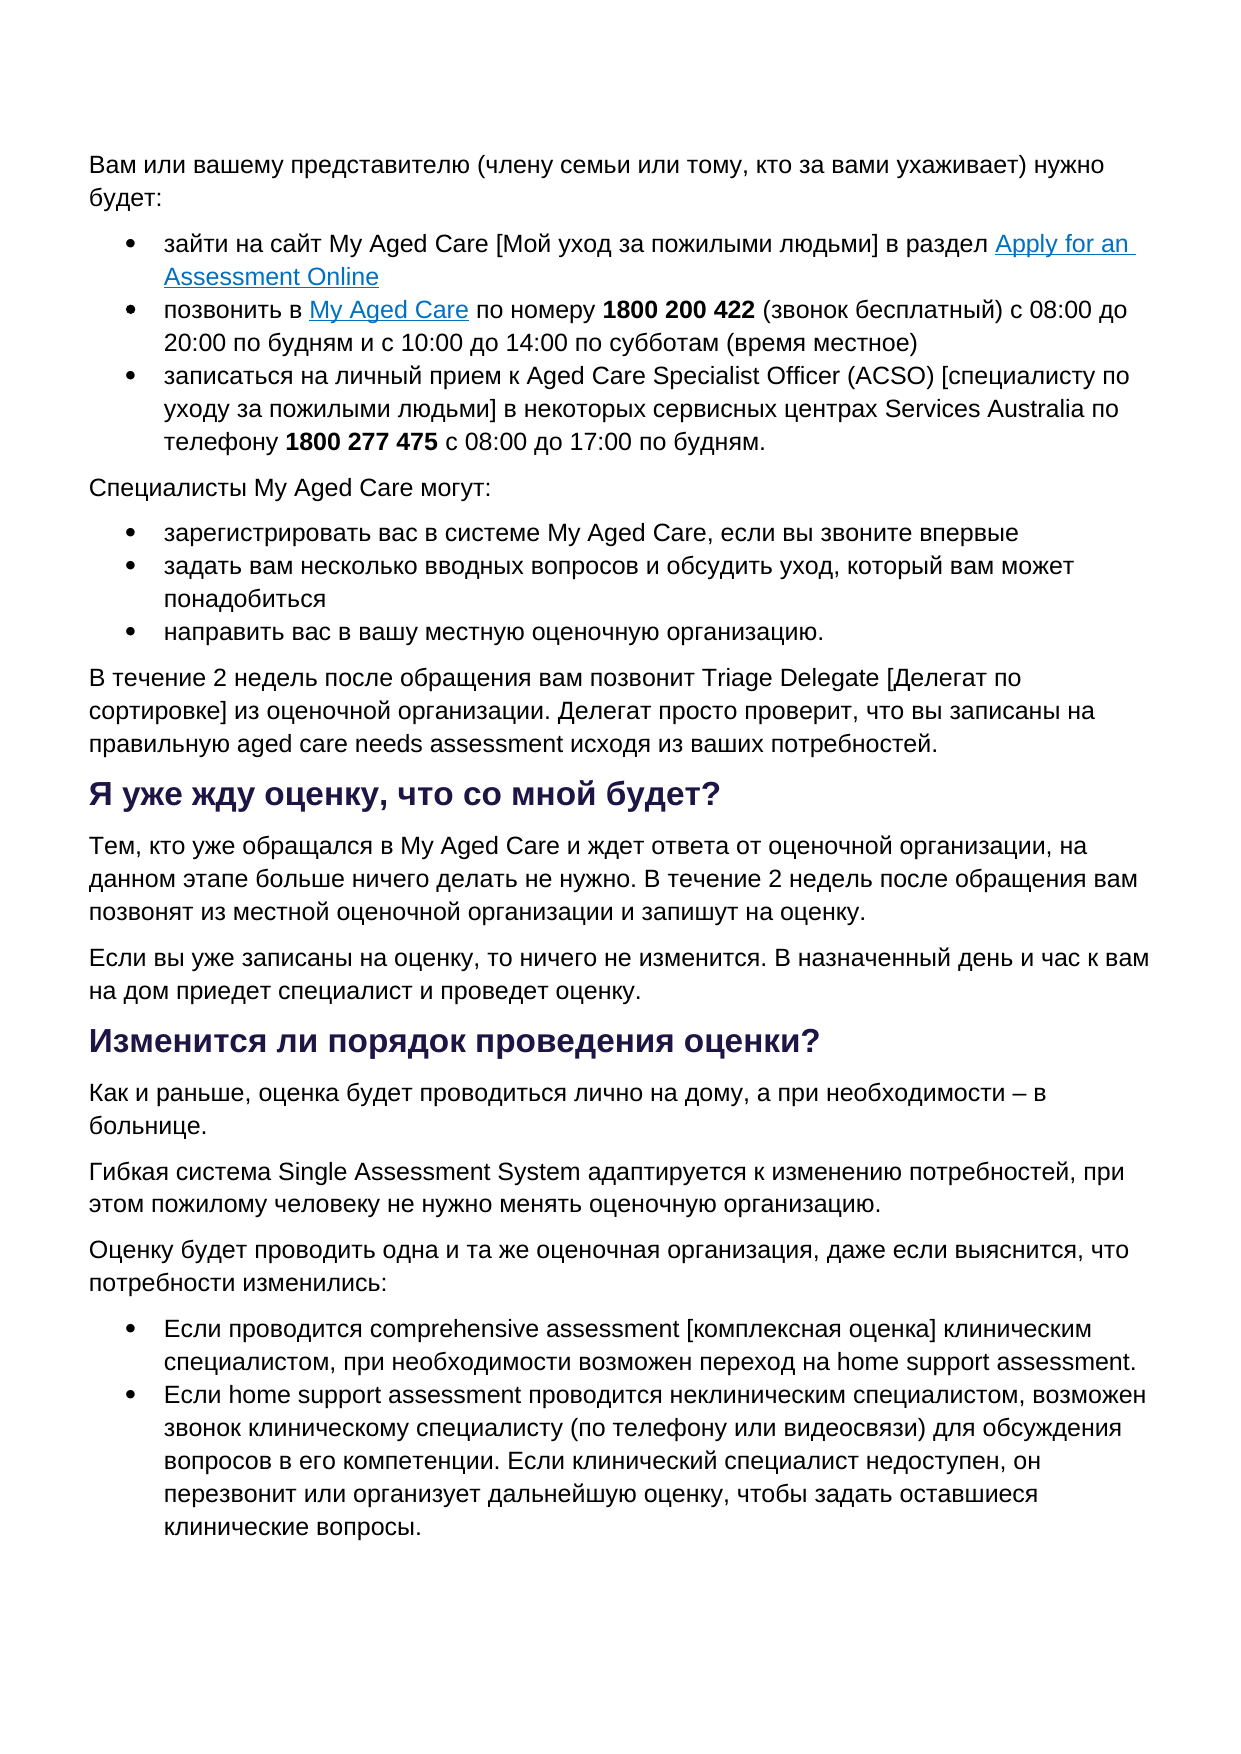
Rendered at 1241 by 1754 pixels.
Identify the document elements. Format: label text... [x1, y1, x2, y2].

list зарегистрировать вас в системе My Aged Care, если вы звоните впервые [126, 518, 1152, 547]
list Если проводится comprehensive assessment [комплексная оценка] клиническим специалистом, при необходимости возможен переход на home support assessment. [126, 1313, 1152, 1375]
list записаться на личный прием к Aged Care Specialist Officer (ACSO) [специалисту по уходу за пожилыми людьми] в некоторых сервисных центрах Services Australia по телефону 1800 277 475 с 08:00 до 17:00 по будням. [126, 361, 1152, 456]
list направить вас в вашу местную оценочную организацию. [126, 617, 1152, 646]
list зайти на сайт My Aged Care [Мой уход за пожилыми людьми] в раздел Apply for an Assessment Online [126, 228, 1152, 290]
list Если home support assessment проводится неклиническим специалистом, возможен звонок клиническому специалисту (по телефону или видеосвязи) для обсуждения вопросов в его компетенции. Если клинический специалист недоступен, он перезвонит или организует дальнейшую оценку, чтобы задать оставшиеся клинические вопросы. [126, 1380, 1152, 1541]
text Как и раньше, оценка будет проводиться лично на дому, а при необходимости – в больнице. [89, 1078, 1152, 1140]
text Оценку будет проводить одна и та же оценочная организация, даже если выяснится, что потребности изменились: [89, 1235, 1152, 1297]
subtitle Изменится ли порядок проведения оценки? [89, 1021, 1152, 1060]
subtitle Я уже жду оценку, что со мной будет? [89, 774, 1152, 813]
list позвонить в My Aged Care по номеру 1800 200 422 (звонок бесплатный) с 08:00 до 20:00 по будням и с 10:00 до 14:00 по субботам (время местное) [126, 295, 1152, 357]
text Тем, кто уже обращался в My Aged Care и ждет ответа от оценочной организации, на данном этапе больше ничего делать не нужно. В течение 2 недель после обращения вам позвонят из местной оценочной организации и запишут на оценку. [89, 831, 1152, 926]
text Вам или вашему представителю (члену семьи или тому, кто за вами ухаживает) нужно будет: [89, 150, 1152, 212]
text Если вы уже записаны на оценку, то ничего не изменится. В назначенный день и час к вам на дом приедет специалист и проведет оценку. [89, 943, 1152, 1004]
text В течение 2 недель после обращения вам позвонит Triage Delegate [Делегат по сортировке] из оценочной организации. Делегат просто проверит, что вы записаны на правильную aged care needs assessment исходя из ваших потребностей. [89, 663, 1152, 758]
text Специалисты My Aged Care могут: [89, 472, 1152, 501]
list задать вам несколько вводных вопросов и обсудить уход, который вам может понадобиться [126, 551, 1152, 613]
text Гибкая система Single Assessment System адаптируется к изменению потребностей, при этом пожилому человеку не нужно менять оценочную организацию. [89, 1156, 1152, 1218]
